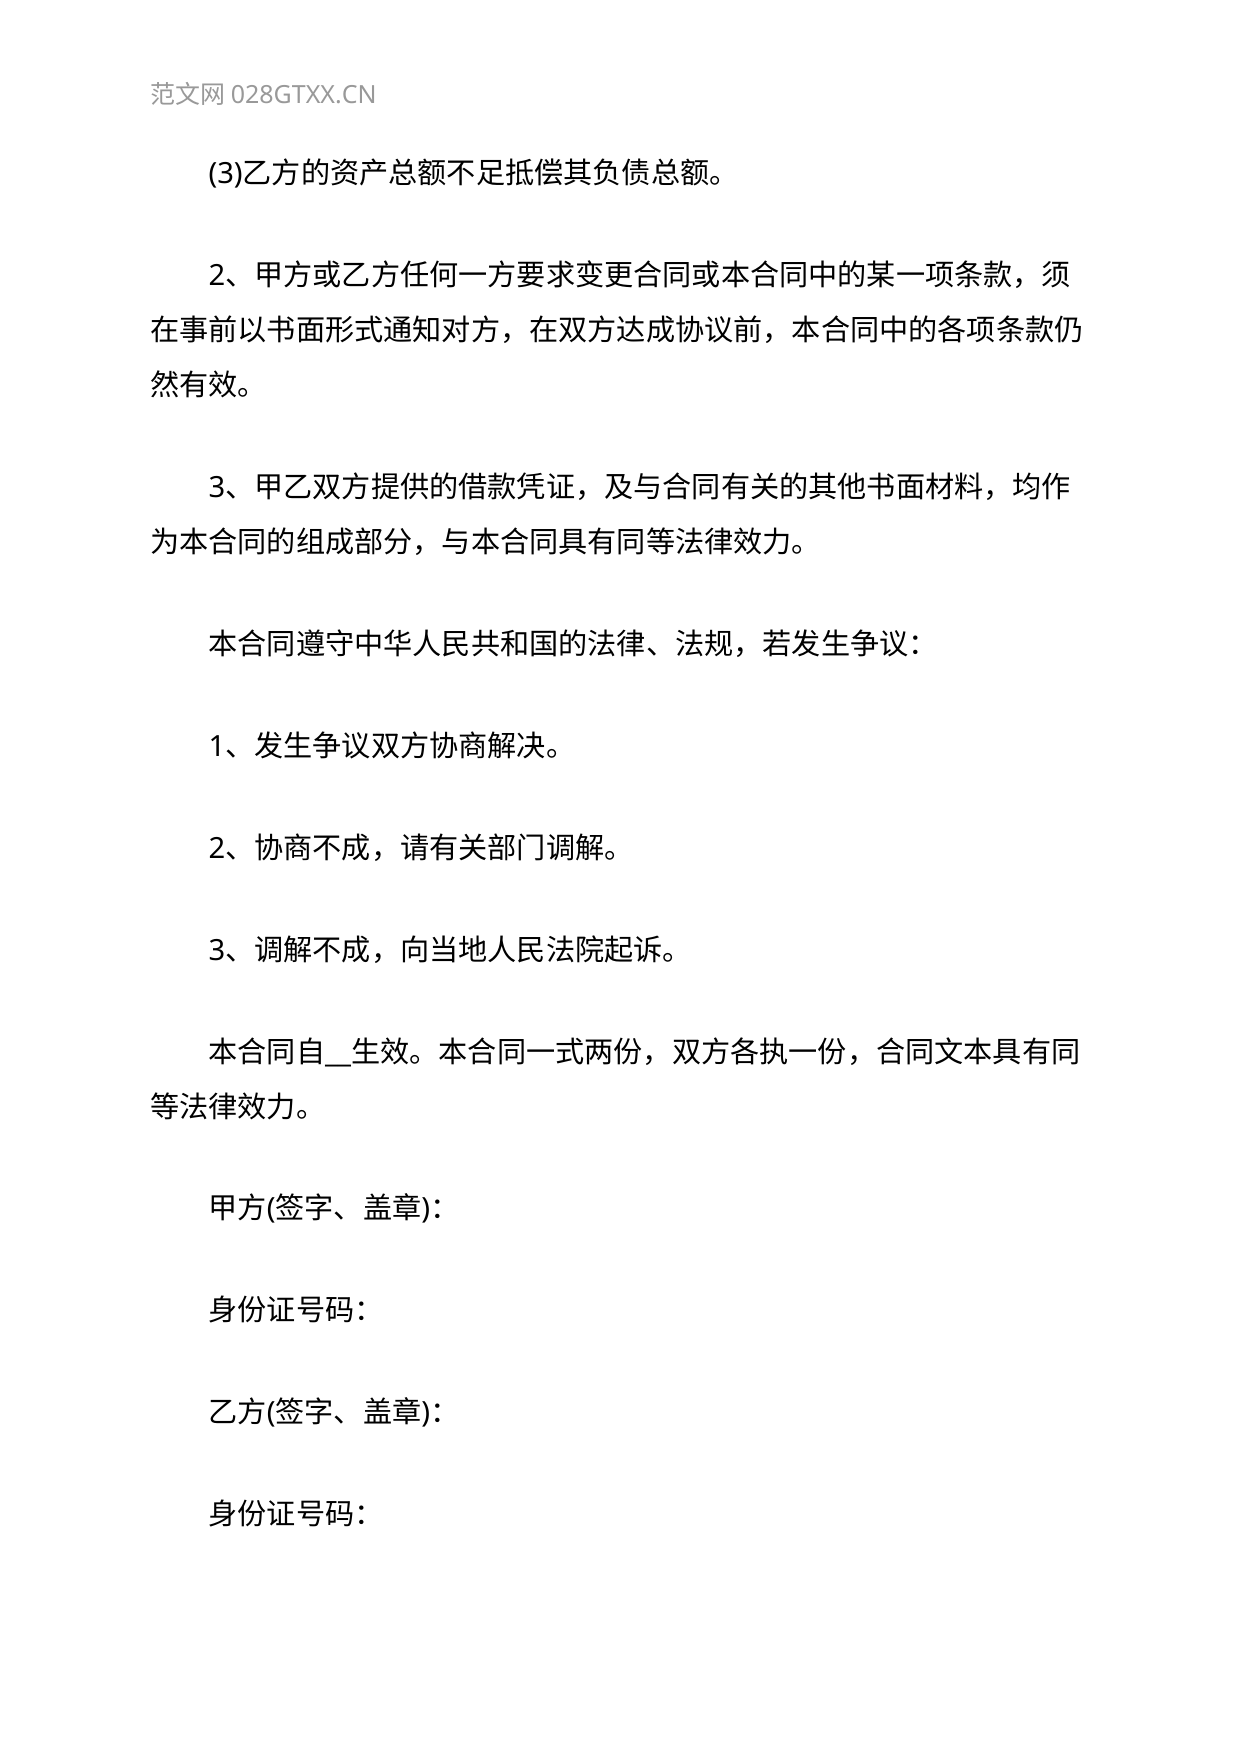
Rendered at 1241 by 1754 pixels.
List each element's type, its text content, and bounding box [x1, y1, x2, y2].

text 2、甲方或乙方任何一方要求变更合同或本合同中的某一项条款，须在事前以书面形式通知对方，在双方达成协议前，本合同中的各项条款仍然有效。 [150, 252, 1090, 404]
text 甲方(签字、盖章)： [150, 1185, 1090, 1227]
text (3)乙方的资产总额不足抵偿其负债总额。 [150, 150, 1090, 192]
text 本合同自__生效。本合同一式两份，双方各执一份，合同文本具有同等法律效力。 [150, 1028, 1090, 1125]
text 本合同遵守中华人民共和国的法律、法规，若发生争议： [150, 620, 1090, 663]
text 3、调解不成，向当地人民法院起诉。 [150, 926, 1090, 968]
text 3、甲乙双方提供的借款凭证，及与合同有关的其他书面材料，均作为本合同的组成部分，与本合同具有同等法律效力。 [150, 464, 1090, 561]
text 1、发生争议双方协商解决。 [150, 722, 1090, 764]
text 2、协商不成，请有关部门调解。 [150, 824, 1090, 867]
text 身份证号码： [150, 1491, 1090, 1533]
text 乙方(签字、盖章)： [150, 1389, 1090, 1431]
text 身份证号码： [150, 1287, 1090, 1329]
